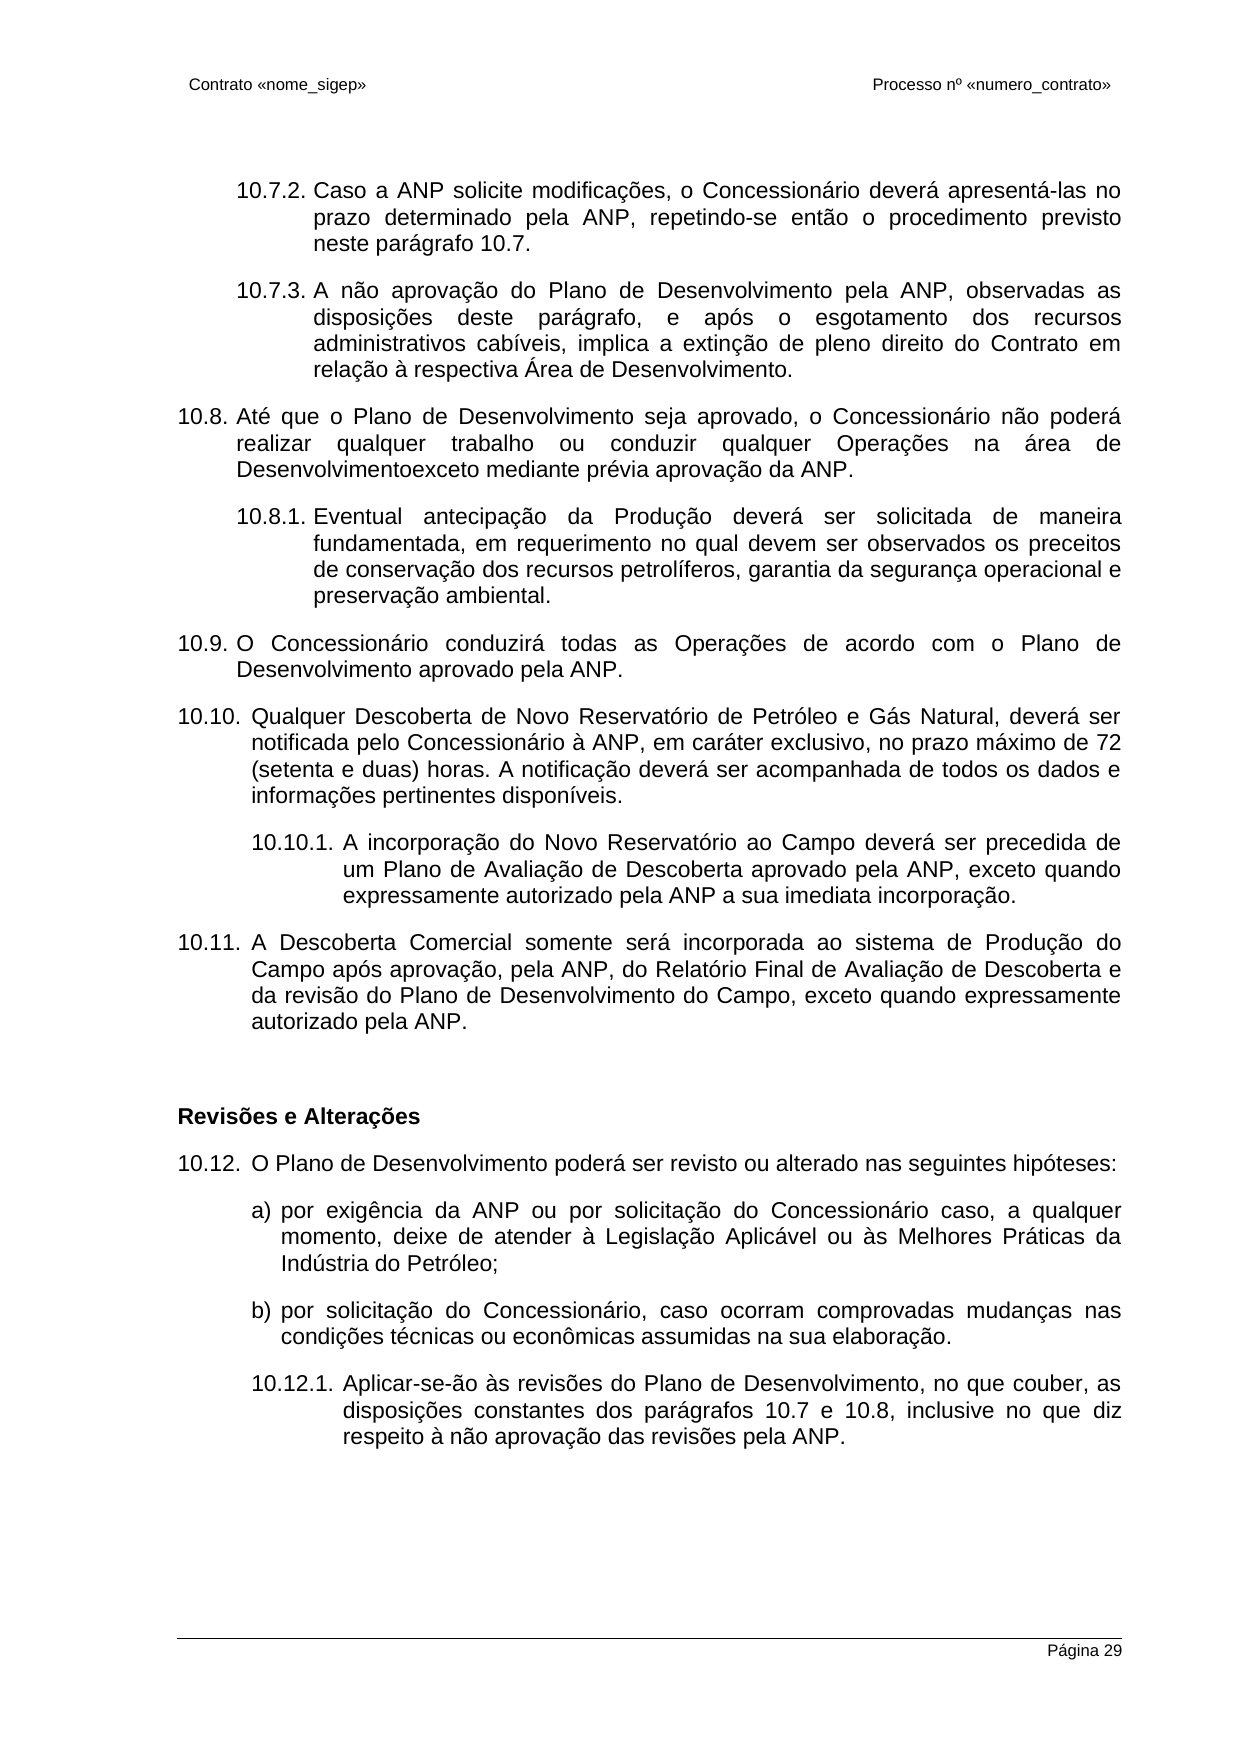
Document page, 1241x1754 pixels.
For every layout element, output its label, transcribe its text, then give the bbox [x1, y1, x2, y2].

text Caso a ANP solicite modificações, o Concessionário deverá apresentá-las no prazo determinado pela ANP, repetindo-se então o procedimento previsto neste parágrafo 10.7. [236, 177, 1122, 256]
text Aplicar-se-ão às revisões do Plano de Desenvolvimento, no que couber, as disposições constantes dos parágrafos 10.7 e 10.8, inclusive no que diz respeito à não aprovação das revisões pela ANP. [251, 1370, 1122, 1449]
text Eventual antecipação da Produção deverá ser solicitada de maneira fundamentada, em requerimento no qual devem ser observados os preceitos de conservação dos recursos petrolíferos, garantia da segurança operacional e preservação ambiental. [236, 503, 1122, 609]
text A incorporação do Novo Reservatório ao Campo deverá ser precedida de um Plano de Avaliação de Descoberta aprovado pela ANP, exceto quando expressamente autorizado pela ANP a sua imediata incorporação. [251, 829, 1122, 908]
text Até que o Plano de Desenvolvimento seja aprovado, o Concessionário não poderá realizar qualquer trabalho ou conduzir qualquer Operações na área de Desenvolvimentoexceto mediante prévia aprovação da ANP. [177, 403, 1122, 482]
list por solicitação do Concessionário, caso ocorram comprovadas mudanças nas condições técnicas ou econômicas assumidas na sua elaboração. [251, 1297, 1122, 1349]
text A Descoberta Comercial somente será incorporada ao sistema de Produção do Campo após aprovação, pela ANP, do Relatório Final de Avaliação de Descoberta e da revisão do Plano de Desenvolvimento do Campo, exceto quando expressamente autorizado pela ANP. [177, 929, 1122, 1034]
text A não aprovação do Plano de Desenvolvimento pela ANP, observadas as disposições deste parágrafo, e após o esgotamento dos recursos administrativos cabíveis, implica a extinção de pleno direito do Contrato em relação à respectiva Área de Desenvolvimento. [236, 277, 1122, 382]
text Qualquer Descoberta de Novo Reservatório de Petróleo e Gás Natural, deverá ser notificada pelo Concessionário à ANP, em caráter exclusivo, no prazo máximo de 72 (setenta e duas) horas. A notificação deverá ser acompanhada de todos os dados e informações pertinentes disponíveis. [177, 703, 1122, 808]
text O Concessionário conduzirá todas as Operações de acordo com o Plano de Desenvolvimento aprovado pela ANP. [177, 629, 1122, 682]
list por exigência da ANP ou por solicitação do Concessionário caso, a qualquer momento, deixe de atender à Legislação Aplicável ou às Melhores Práticas da Indústria do Petróleo; [251, 1197, 1122, 1276]
text Revisões e Alterações [177, 1103, 1122, 1129]
text O Plano de Desenvolvimento poderá ser revisto ou alterado nas seguintes hipóteses: [177, 1150, 1122, 1176]
